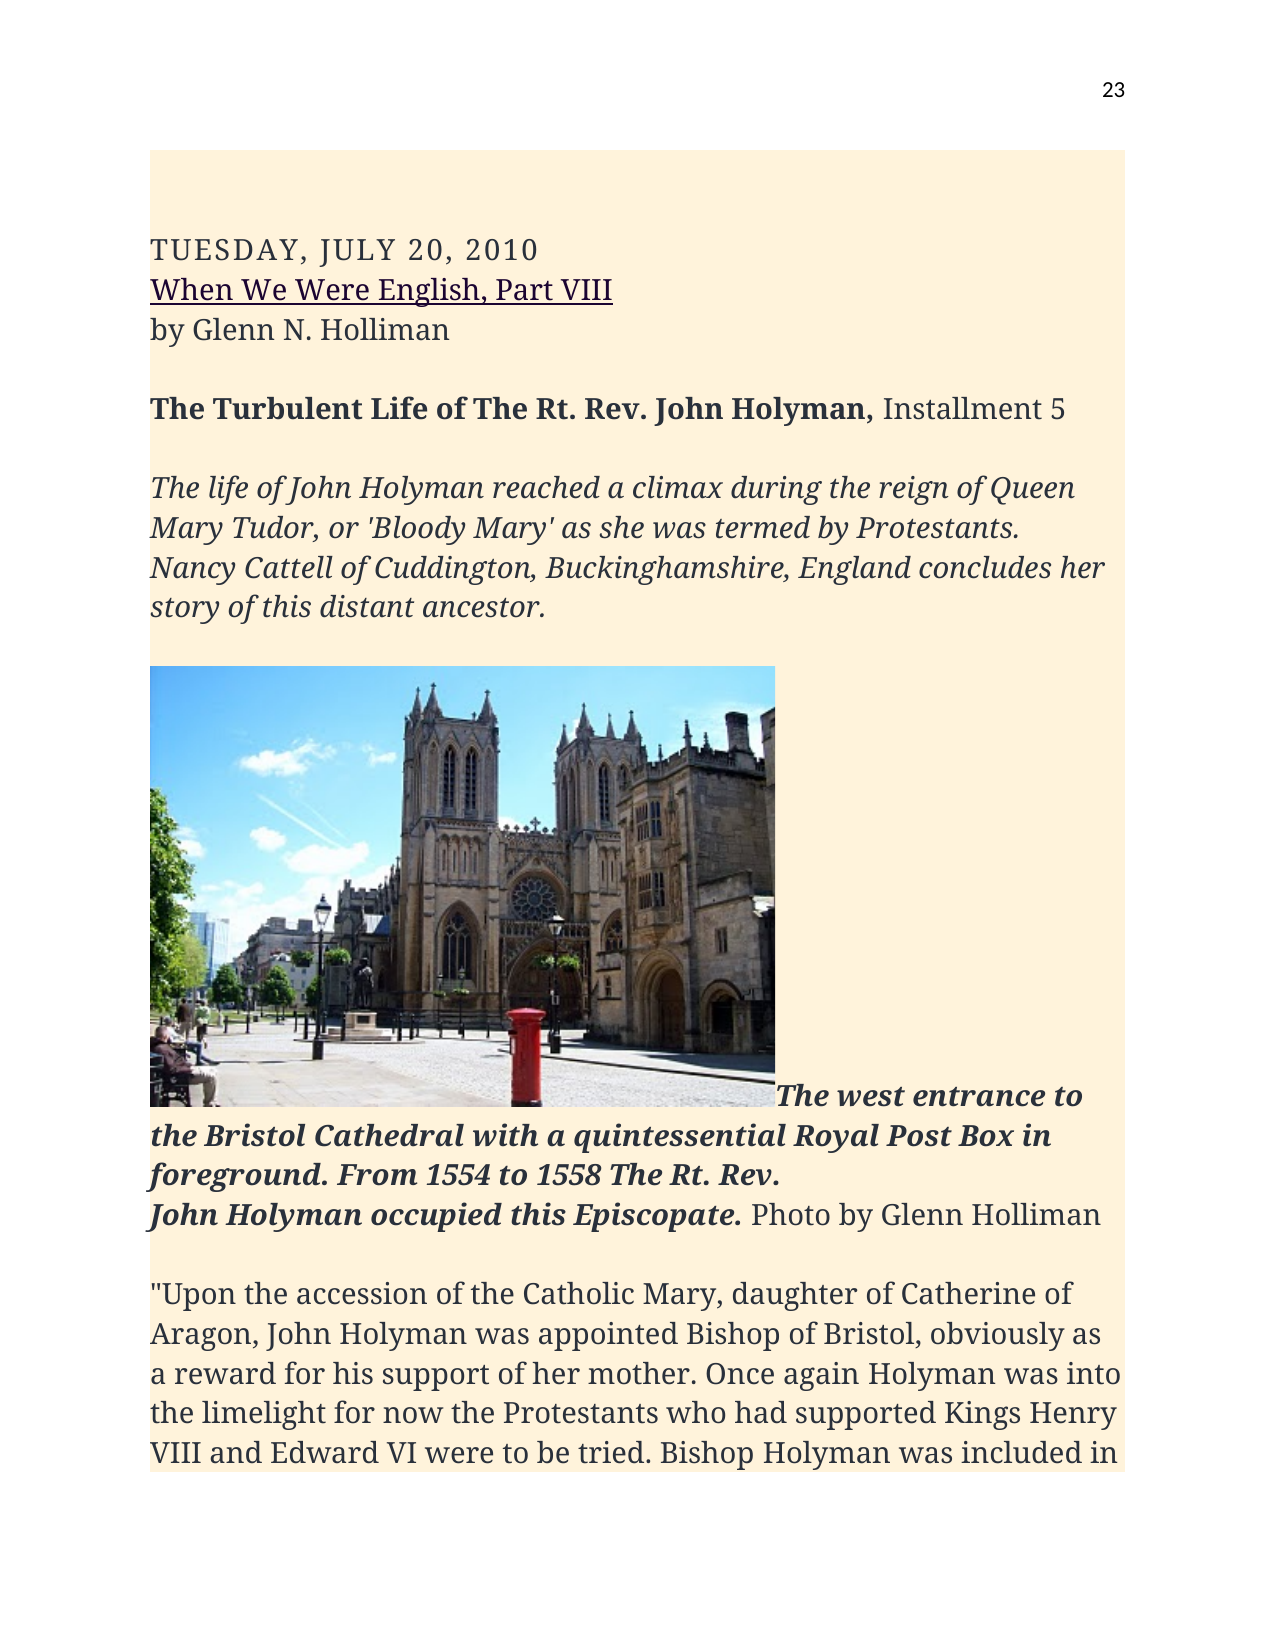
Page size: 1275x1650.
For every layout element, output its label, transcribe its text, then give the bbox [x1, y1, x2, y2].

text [150, 150, 1125, 269]
text The life of John Holyman reached a climax during the reign of Queen Mary Tudor, or 'Bloody Mary' as she was termed by Protestants. Nancy Cattell of Cuddington, Buckinghamshire, England concludes her story of this distant ancestor. [150, 467, 1125, 626]
text The Turbulent Life of The Rt. Rev. John Holyman, Installment 5 [150, 388, 1125, 428]
text When We Were English, Part VIII [150, 269, 1125, 309]
picture [150, 666, 775, 1107]
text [150, 666, 1125, 1472]
text by Glenn N. Holliman [150, 309, 1125, 348]
